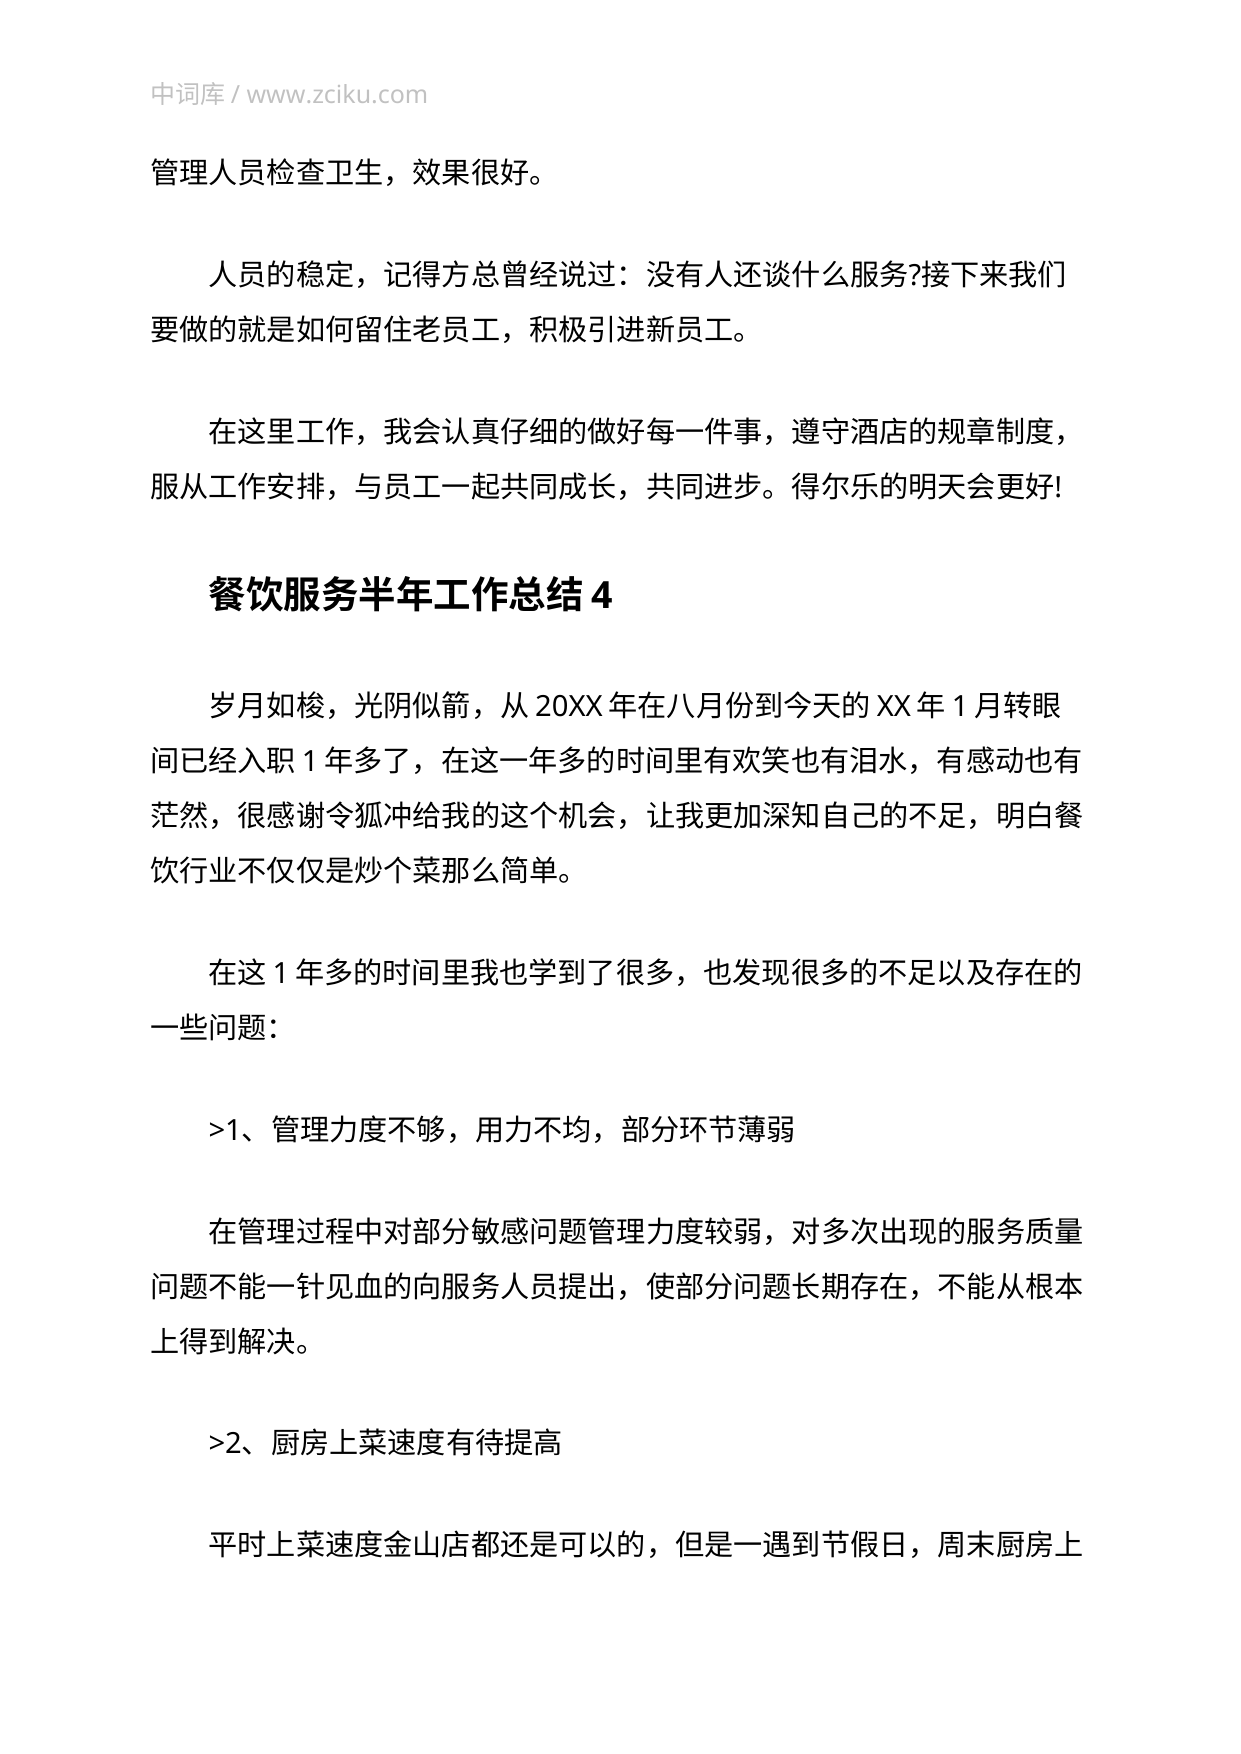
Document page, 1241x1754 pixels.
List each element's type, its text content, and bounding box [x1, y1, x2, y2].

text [150, 1522, 1090, 1564]
text 人员的稳定，记得方总曾经说过：没有人还谈什么服务?接下来我们要做的就是如何留住老员工，积极引进新员工。 [150, 252, 1090, 349]
text 岁月如梭，光阴似箭，从20XX年在八月份到今天的XX年1月转眼间已经入职1年多了，在这一年多的时间里有欢笑也有泪水，有感动也有茫然，很感谢令狐冲给我的这个机会，让我更加深知自己的不足，明白餐饮行业不仅仅是炒个菜那么简单。 [150, 683, 1090, 890]
text 餐饮服务半年工作总结4 [150, 565, 1090, 620]
text >1、管理力度不够，用力不均，部分环节薄弱 [150, 1106, 1090, 1149]
text 在这1年多的时间里我也学到了很多，也发现很多的不足以及存在的一些问题： [150, 950, 1090, 1047]
text 在这里工作，我会认真仔细的做好每一件事，遵守酒店的规章制度，服从工作安排，与员工一起共同成长，共同进步。得尔乐的明天会更好! [150, 408, 1090, 506]
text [150, 150, 1090, 192]
text >2、厨房上菜速度有待提高 [150, 1420, 1090, 1462]
text 在管理过程中对部分敏感问题管理力度较弱，对多次出现的服务质量问题不能一针见血的向服务人员提出，使部分问题长期存在，不能从根本上得到解决。 [150, 1208, 1090, 1361]
